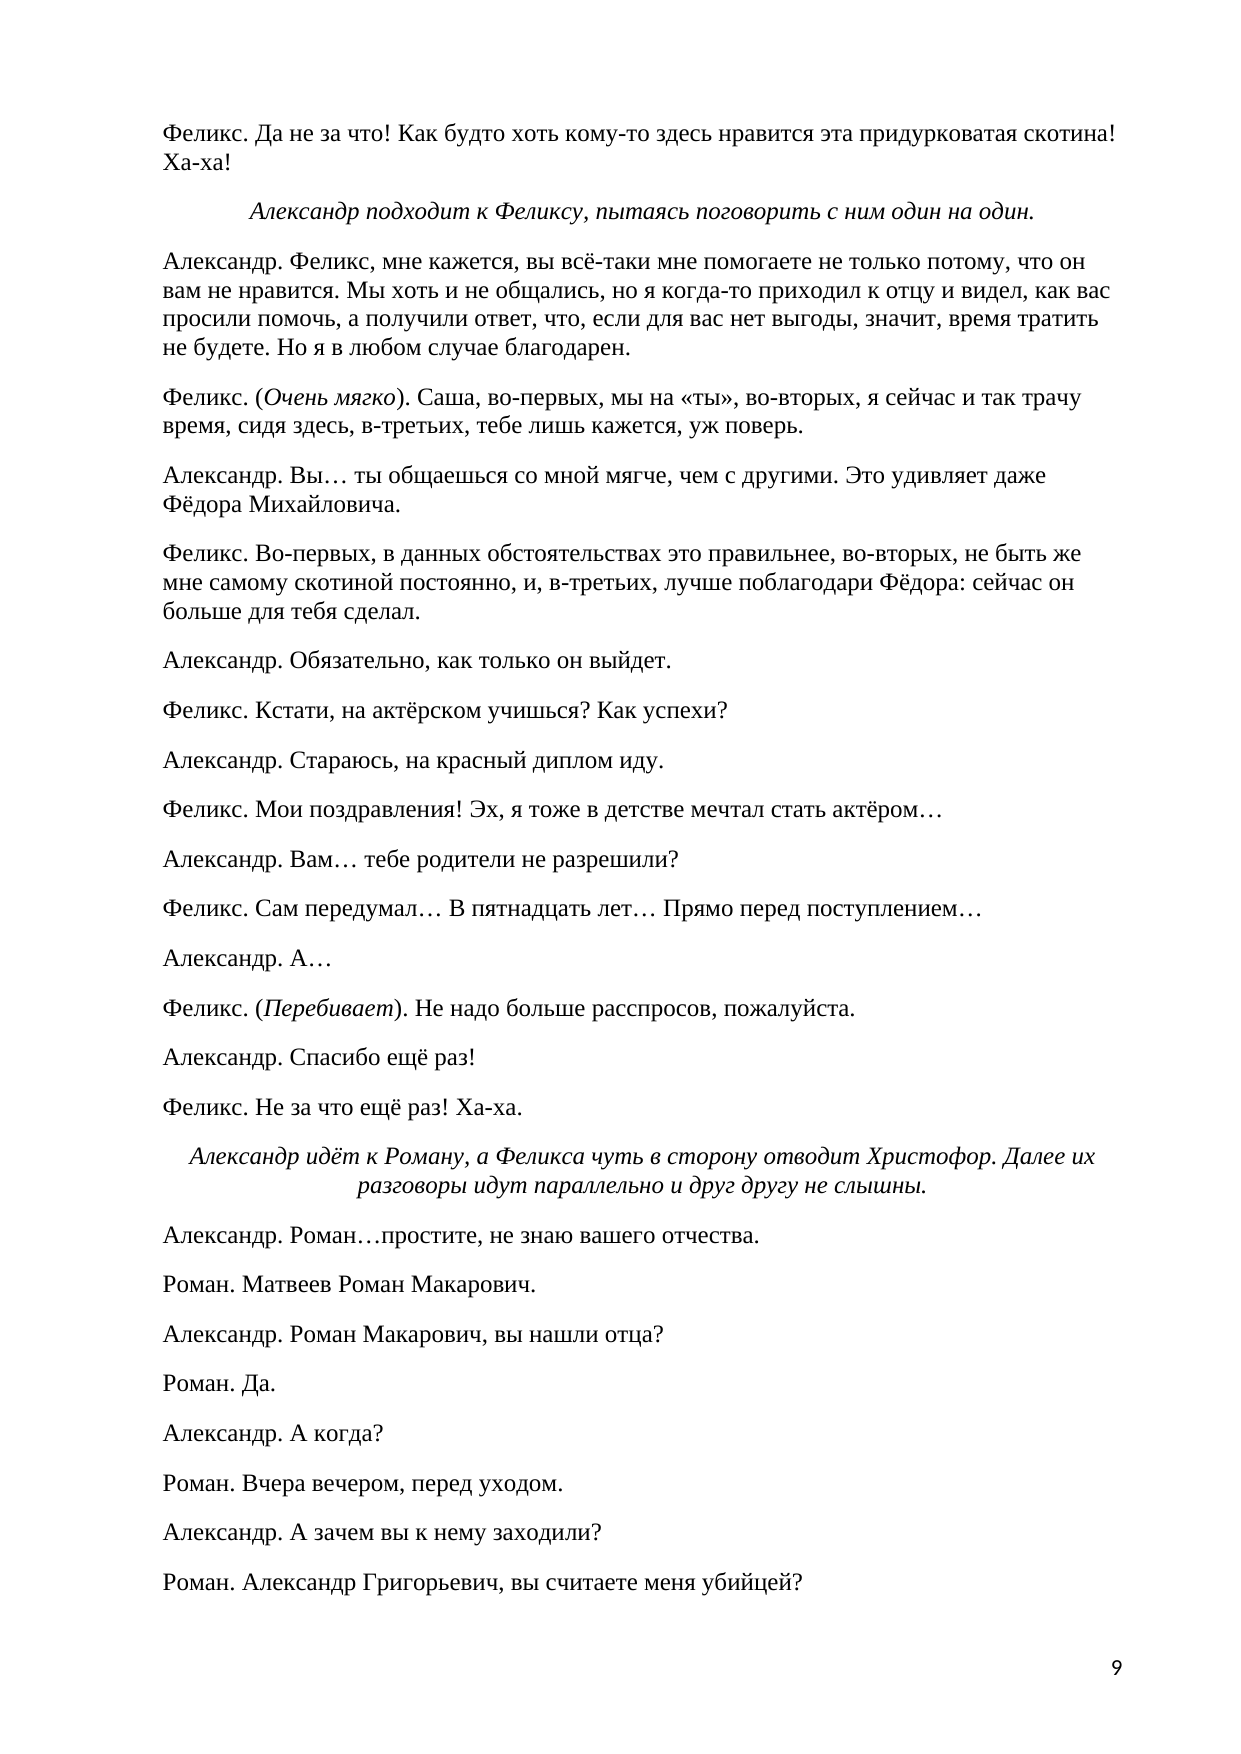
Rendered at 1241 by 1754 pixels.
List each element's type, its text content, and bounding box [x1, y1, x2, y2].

text Роман. Александр Григорьевич, вы считаете меня убийцей? [162, 1567, 1122, 1596]
text Александр. Стараюсь, на красный диплом иду. [162, 745, 1122, 773]
text Александр подходит к Феликсу, пытаясь поговорить с ним один на один. [162, 196, 1122, 225]
text Александр. Обязательно, как только он выйдет. [162, 646, 1122, 674]
text Александр. А… [162, 943, 1122, 972]
text Феликс. (Очень мягко). Саша, во-первых, мы на «ты», во-вторых, я сейчас и так трачу время, сидя здесь, в-третьих, тебе лишь кажется, уж поверь. [162, 382, 1122, 439]
text Александр идёт к Роману, а Феликса чуть в сторону отводит Христофор. Далее их разговоры идут параллельно и друг другу не слышны. [162, 1141, 1122, 1199]
text Роман. Вчера вечером, перед уходом. [162, 1468, 1122, 1496]
text Феликс. Не за что ещё раз! Ха-ха. [162, 1092, 1122, 1121]
text Феликс. Сам передумал… В пятнадцать лет… Прямо перед поступлением… [162, 893, 1122, 922]
text Феликс. Кстати, на актёрском учишься? Как успехи? [162, 695, 1122, 724]
text Феликс. Мои поздравления! Эх, я тоже в детстве мечтал стать актёром… [162, 794, 1122, 823]
text Александр. Вам… тебе родители не разрешили? [162, 844, 1122, 873]
text Александр. А когда? [162, 1418, 1122, 1447]
text Александр. Спасибо ещё раз! [162, 1042, 1122, 1071]
text Роман. Матвеев Роман Макарович. [162, 1269, 1122, 1298]
text Феликс. Во-первых, в данных обстоятельствах это правильнее, во-вторых, не быть же мне самому скотиной постоянно, и, в-третьих, лучше поблагодари Фёдора: сейчас он больше для тебя сделал. [162, 538, 1122, 625]
text Александр. А зачем вы к нему заходили? [162, 1517, 1122, 1546]
text Александр. Роман Макарович, вы нашли отца? [162, 1319, 1122, 1348]
text Феликс. Да не за что! Как будто хоть кому-то здесь нравится эта придурковатая скотина! Ха-ха! [162, 118, 1122, 176]
text Феликс. (Перебивает). Не надо больше расспросов, пожалуйста. [162, 993, 1122, 1021]
text Роман. Да. [162, 1368, 1122, 1397]
text Александр. Феликс, мне кажется, вы всё-таки мне помогаете не только потому, что он вам не нравится. Мы хоть и не общались, но я когда-то приходил к отцу и видел, как вас просили помочь, а получили ответ, что, если для вас нет выгоды, значит, время тратить не будете. Но я в любом случае благодарен. [162, 246, 1122, 361]
text Александр. Роман…простите, не знаю вашего отчества. [162, 1220, 1122, 1248]
text Александр. Вы… ты общаешься со мной мягче, чем с другими. Это удивляет даже Фёдора Михайловича. [162, 460, 1122, 518]
